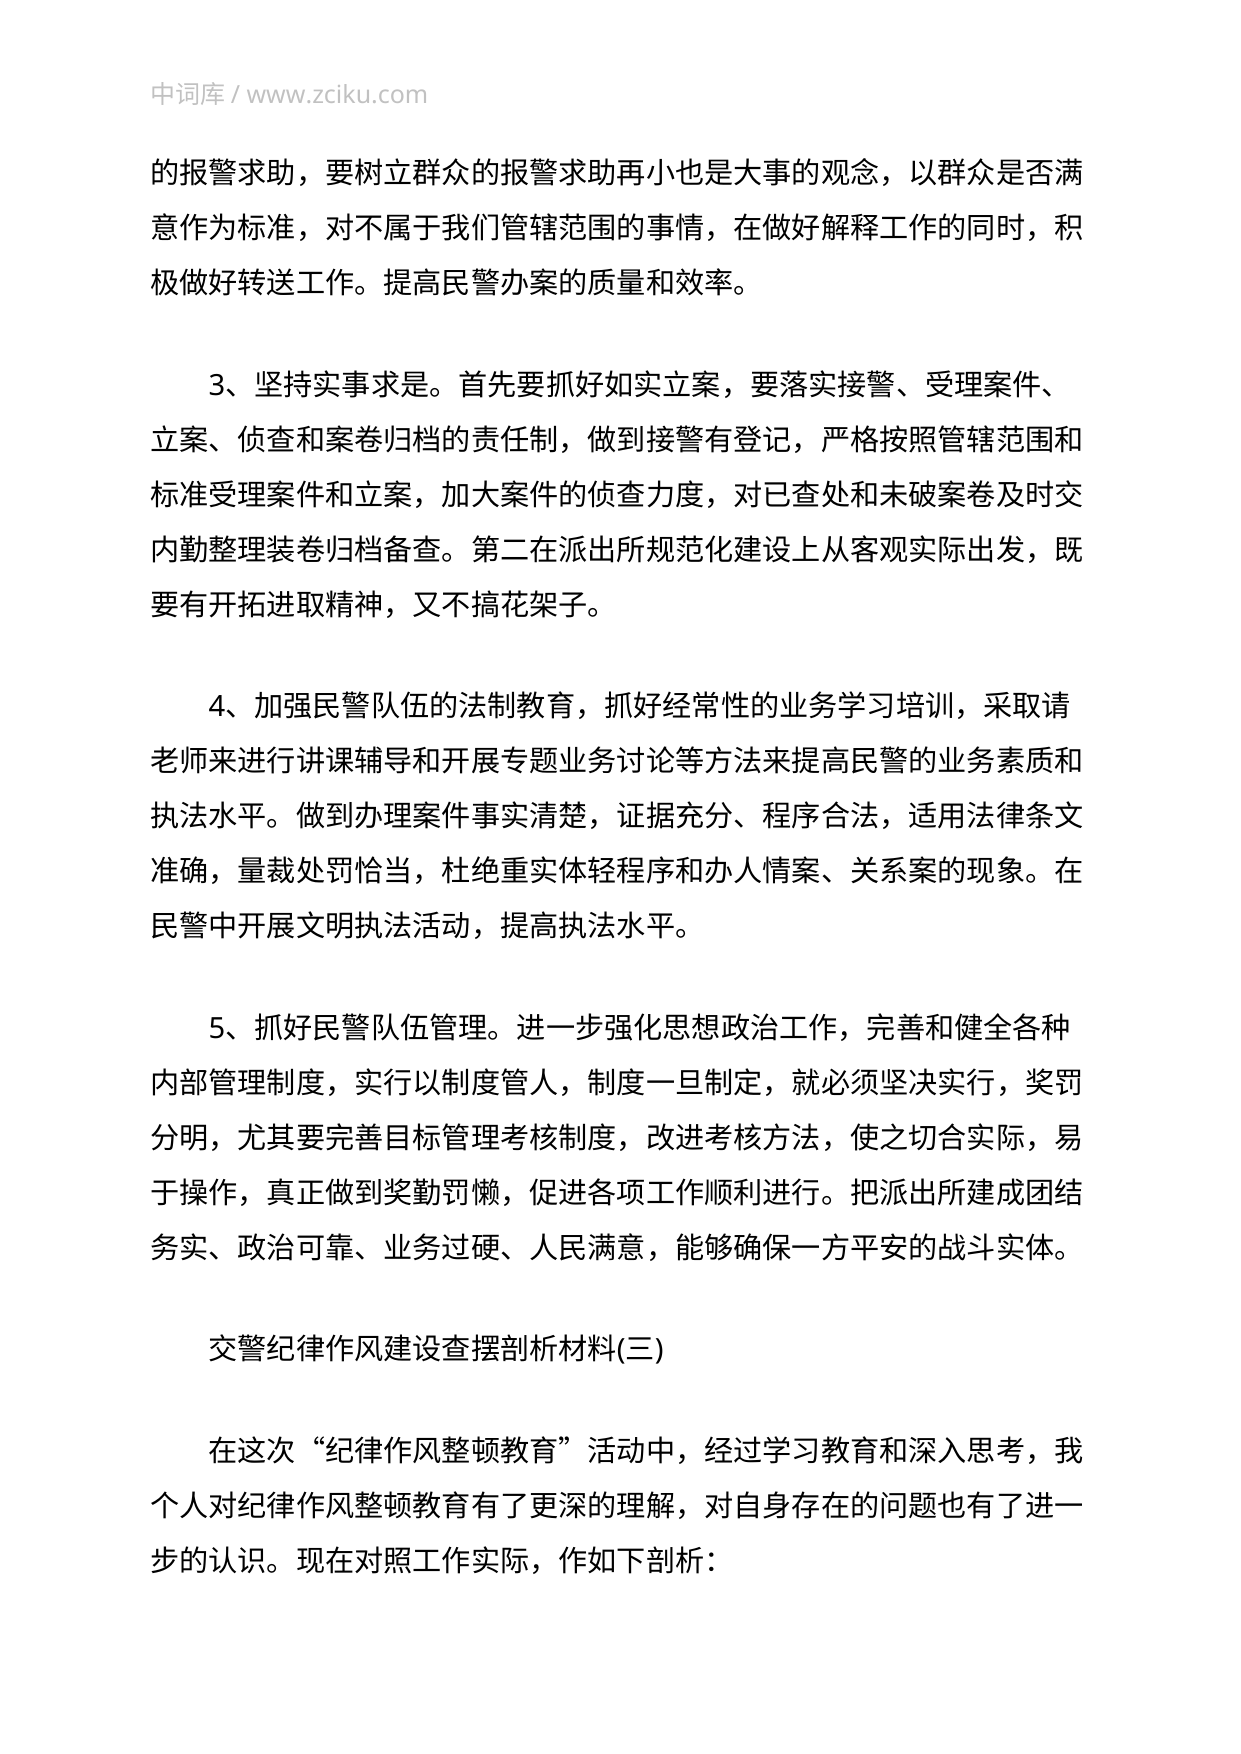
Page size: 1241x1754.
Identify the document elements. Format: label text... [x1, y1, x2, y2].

text 5、抓好民警队伍管理。进一步强化思想政治工作，完善和健全各种内部管理制度，实行以制度管人，制度一旦制定，就必须坚决实行，奖罚分明，尤其要完善目标管理考核制度，改进考核方法，使之切合实际，易于操作，真正做到奖勤罚懒，促进各项工作顺利进行。把派出所建成团结务实、政治可靠、业务过硬、人民满意，能够确保一方平安的战斗实体。 [150, 1004, 1090, 1266]
text 交警纪律作风建设查摆剖析材料(三) [150, 1326, 1090, 1368]
text 3、坚持实事求是。首先要抓好如实立案，要落实接警、受理案件、立案、侦查和案卷归档的责任制，做到接警有登记，严格按照管辖范围和标准受理案件和立案，加大案件的侦查力度，对已查处和未破案卷及时交内勤整理装卷归档备查。第二在派出所规范化建设上从客观实际出发，既要有开拓进取精神，又不搞花架子。 [150, 362, 1090, 623]
text 4、加强民警队伍的法制教育，抓好经常性的业务学习培训，采取请老师来进行讲课辅导和开展专题业务讨论等方法来提高民警的业务素质和执法水平。做到办理案件事实清楚，证据充分、程序合法，适用法律条文准确，量裁处罚恰当，杜绝重实体轻程序和办人情案、关系案的现象。在民警中开展文明执法活动，提高执法水平。 [150, 683, 1090, 945]
text 在这次“纪律作风整顿教育”活动中，经过学习教育和深入思考，我个人对纪律作风整顿教育有了更深的理解，对自身存在的问题也有了进一步的认识。现在对照工作实际，作如下剖析： [150, 1428, 1090, 1580]
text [150, 150, 1090, 302]
